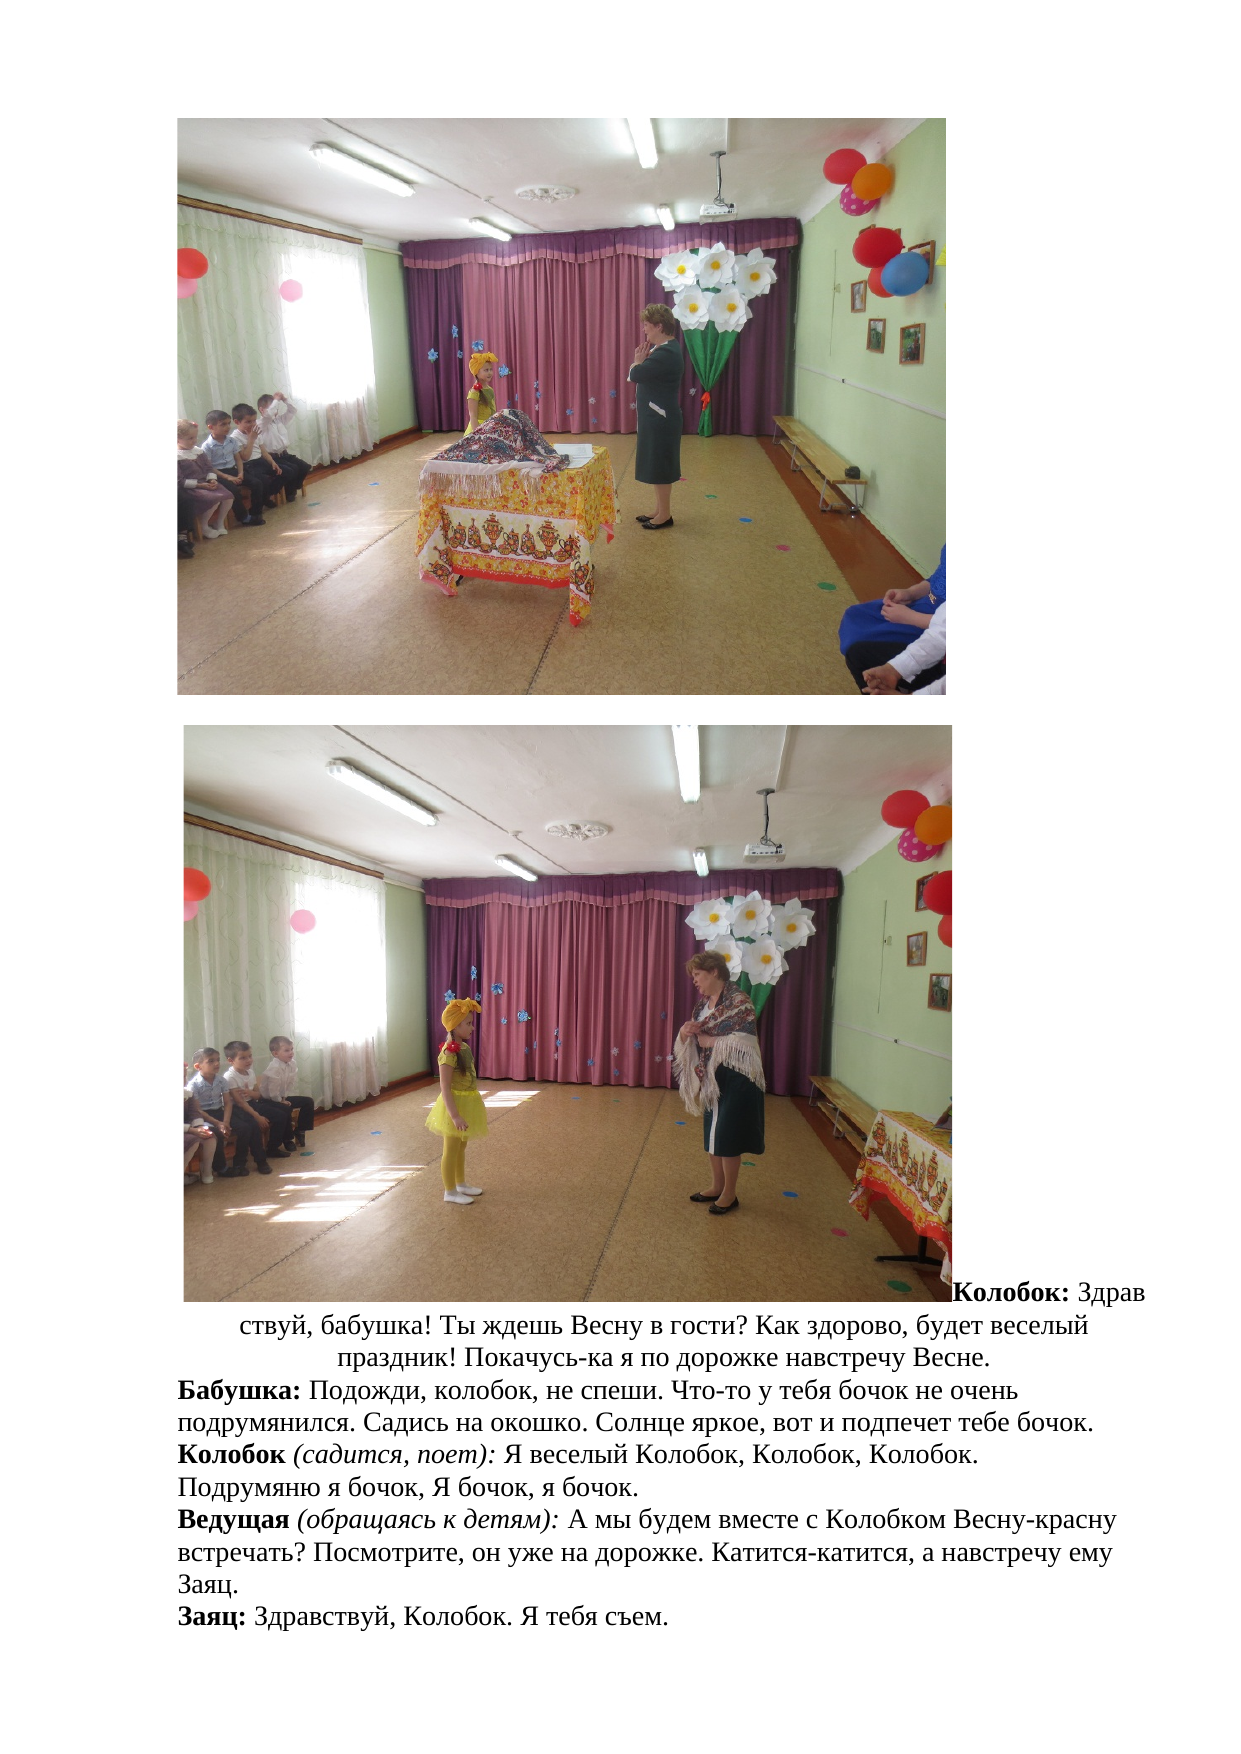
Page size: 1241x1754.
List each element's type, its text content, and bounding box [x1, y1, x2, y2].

text Заяц: Здравствуй, Колобок. Я тебя съем. [177, 1599, 1152, 1632]
picture [177, 118, 946, 695]
text Колобок (садится, поет): Я веселый Колобок, Колобок, Колобок. [177, 1437, 1152, 1470]
text Ведущая (обращаясь к детям): А мы будем вместе с Колобком Весну-красну встречать? Посмотрите, он уже на дорожке. Катится-катится, а навстречу ему Заяц. [177, 1502, 1152, 1599]
text Подрумяню я бочок, Я бочок, я бочок. [177, 1470, 1152, 1502]
picture [183, 725, 953, 1302]
text Бабушка: Подожди, колобок, не спеши. Что-то у тебя бочок не очень подрумянился. Садись на окошко. Солнце яркое, вот и подпечет тебе бочок. [177, 1373, 1152, 1437]
